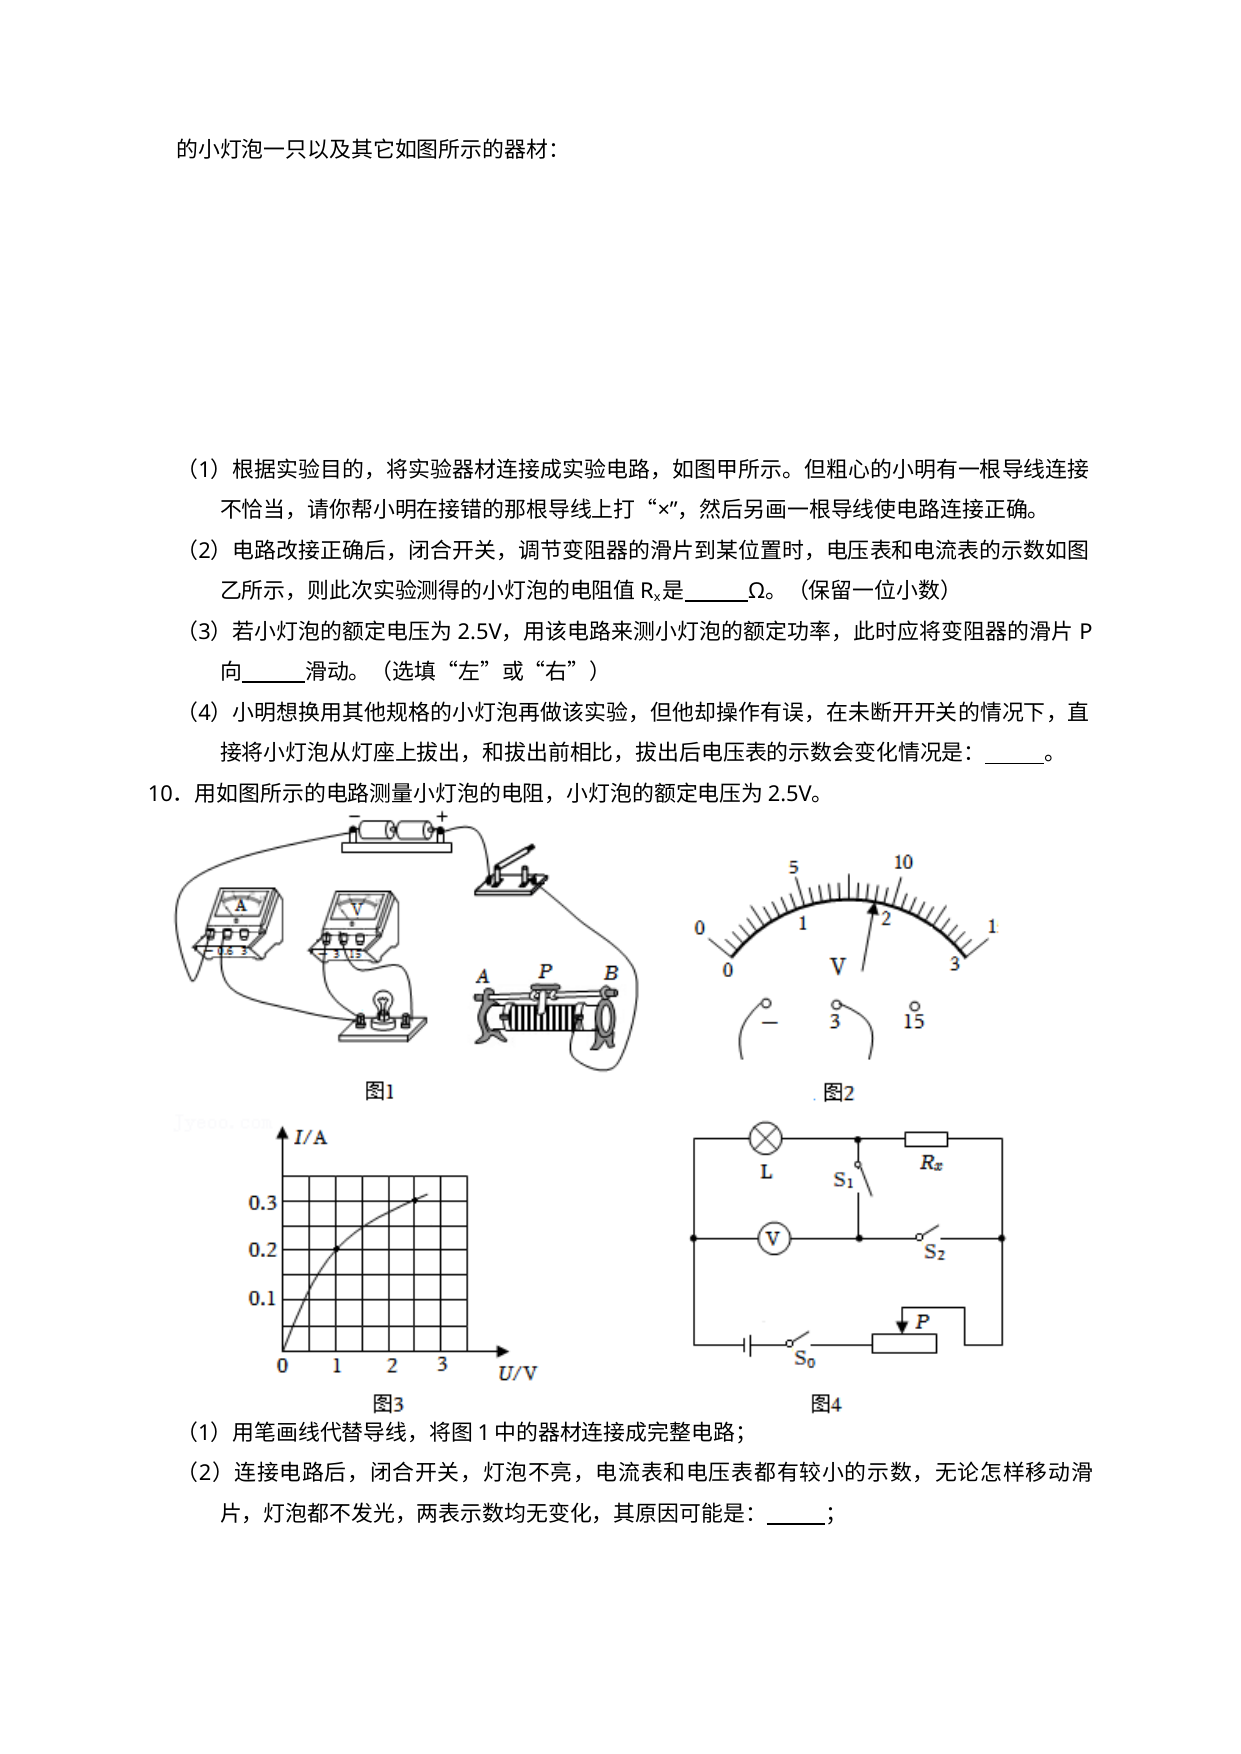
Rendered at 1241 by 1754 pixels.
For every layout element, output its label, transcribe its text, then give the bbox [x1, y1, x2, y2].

text 9．小明在做测小灯泡的电阻的实验，所选用的器材有两节干电池组成的电池组，电阻不超过10Ω的小灯泡一只以及其它如图所示的器材： [148, 132, 1093, 164]
text 10．用如图所示的电路测量小灯泡的电阻，小灯泡的额定电压为2.5V。 [148, 775, 1093, 808]
text （2）电路改接正确后，闭合开关，调节变阻器的滑片到某位置时，电压表和电流表的示数如图乙所示，则此次实验测得的小灯泡的电阻值Rx是 Ω。（保留一位小数） [176, 532, 1093, 605]
text （3）若小灯泡的额定电压为2.5V，用该电路来测小灯泡的额定功率，此时应将变阻器的滑片P向 滑动。（选填“左”或“右”） [176, 613, 1093, 686]
text （2）连接电路后，闭合开关，灯泡不亮，电流表和电压表都有较小的示数，无论怎样移动滑片，灯泡都不发光，两表示数均无变化，其原因可能是： ； [176, 1455, 1093, 1528]
text （4）小明想换用其他规格的小灯泡再做该实验，但他却操作有误，在未断开开关的情况下，直接将小灯泡从灯座上拔出，和拔出前相比，拔出后电压表的示数会变化情况是： 。 [176, 694, 1093, 767]
text （1）根据实验目的，将实验器材连接成实验电路，如图甲所示。但粗心的小明有一根导线连接不恰当，请你帮小明在接错的那根导线上打“×”，然后另画一根导线使电路连接正确。 [176, 451, 1093, 524]
text （1）用笔画线代替导线，将图1中的器材连接成完整电路； [176, 1414, 1093, 1447]
picture [171, 808, 1008, 1415]
